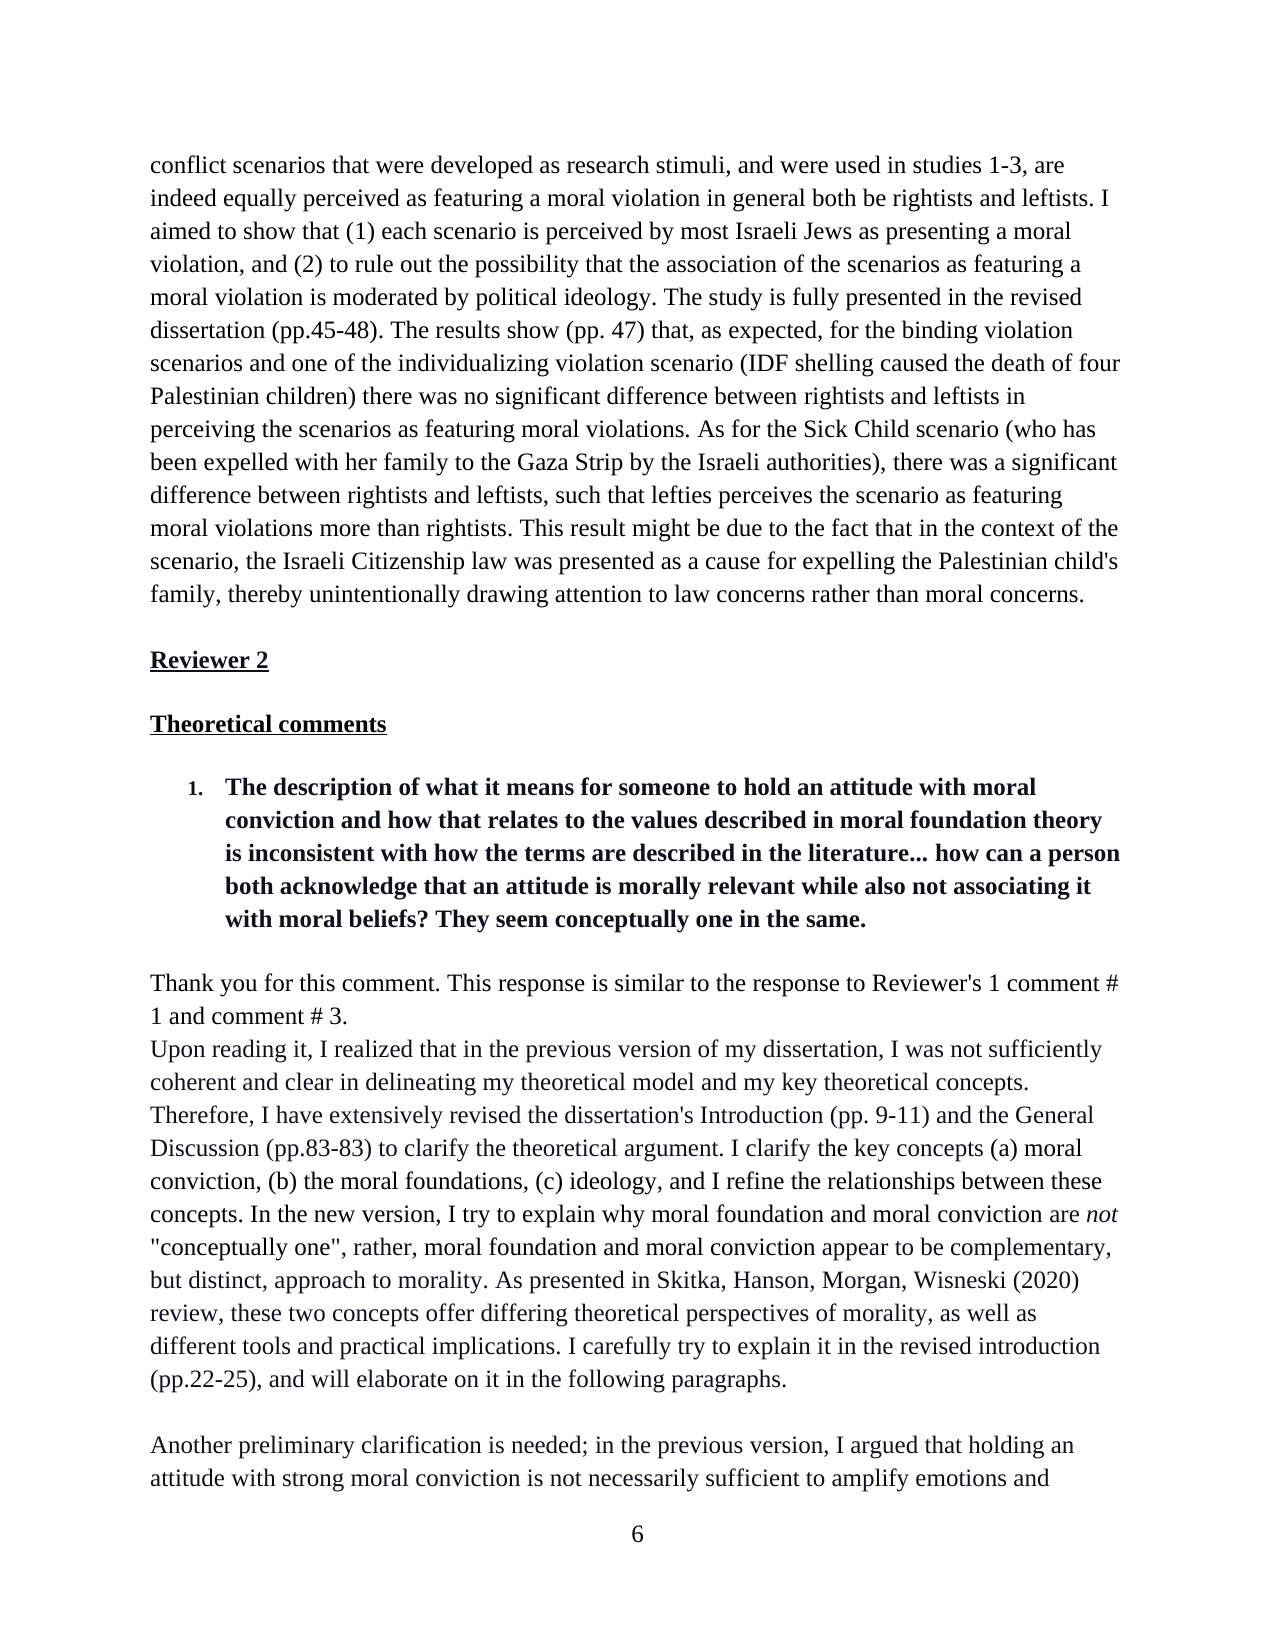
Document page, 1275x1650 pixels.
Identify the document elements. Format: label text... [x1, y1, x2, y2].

text Reviewer 2 [150, 645, 1125, 674]
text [150, 150, 1125, 608]
text Upon reading it, I realized that in the previous version of my dissertation, I was not sufficiently coherent and clear in delineating my theoretical model and my key theoretical concepts. Therefore, I have extensively revised the dissertation's Introduction (pp. 9-11) and the General Discussion (pp.83-83) to clarify the theoretical argument. I clarify the key concepts (a) moral conviction, (b) the moral foundations, (c) ideology, and I refine the relationships between these concepts. In the new version, I try to explain why moral foundation and moral conviction are not "conceptually one", rather, moral foundation and moral conviction appear to be complementary, but distinct, approach to morality. As presented in Skitka, Hanson, Morgan, Wisneski (2020) review, these two concepts offer differing theoretical perspectives of morality, as well as different tools and practical implications. I carefully try to explain it in the revised introduction (pp.22-25), and will elaborate on it in the following paragraphs. [150, 1034, 1125, 1393]
text Theoretical comments [150, 709, 1125, 738]
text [150, 1430, 1125, 1492]
text Thank you for this comment. This response is similar to the response to Reviewer's 1 comment # 1 and comment # 3. [150, 968, 1125, 1030]
list The description of what it means for someone to hold an attitude with moral conviction and how that relates to the values described in moral foundation theory is inconsistent with how the terms are described in the literature... how can a person both acknowledge that an attitude is morally relevant while also not associating it with moral beliefs? They seem conceptually one in the same. [187, 772, 1125, 933]
